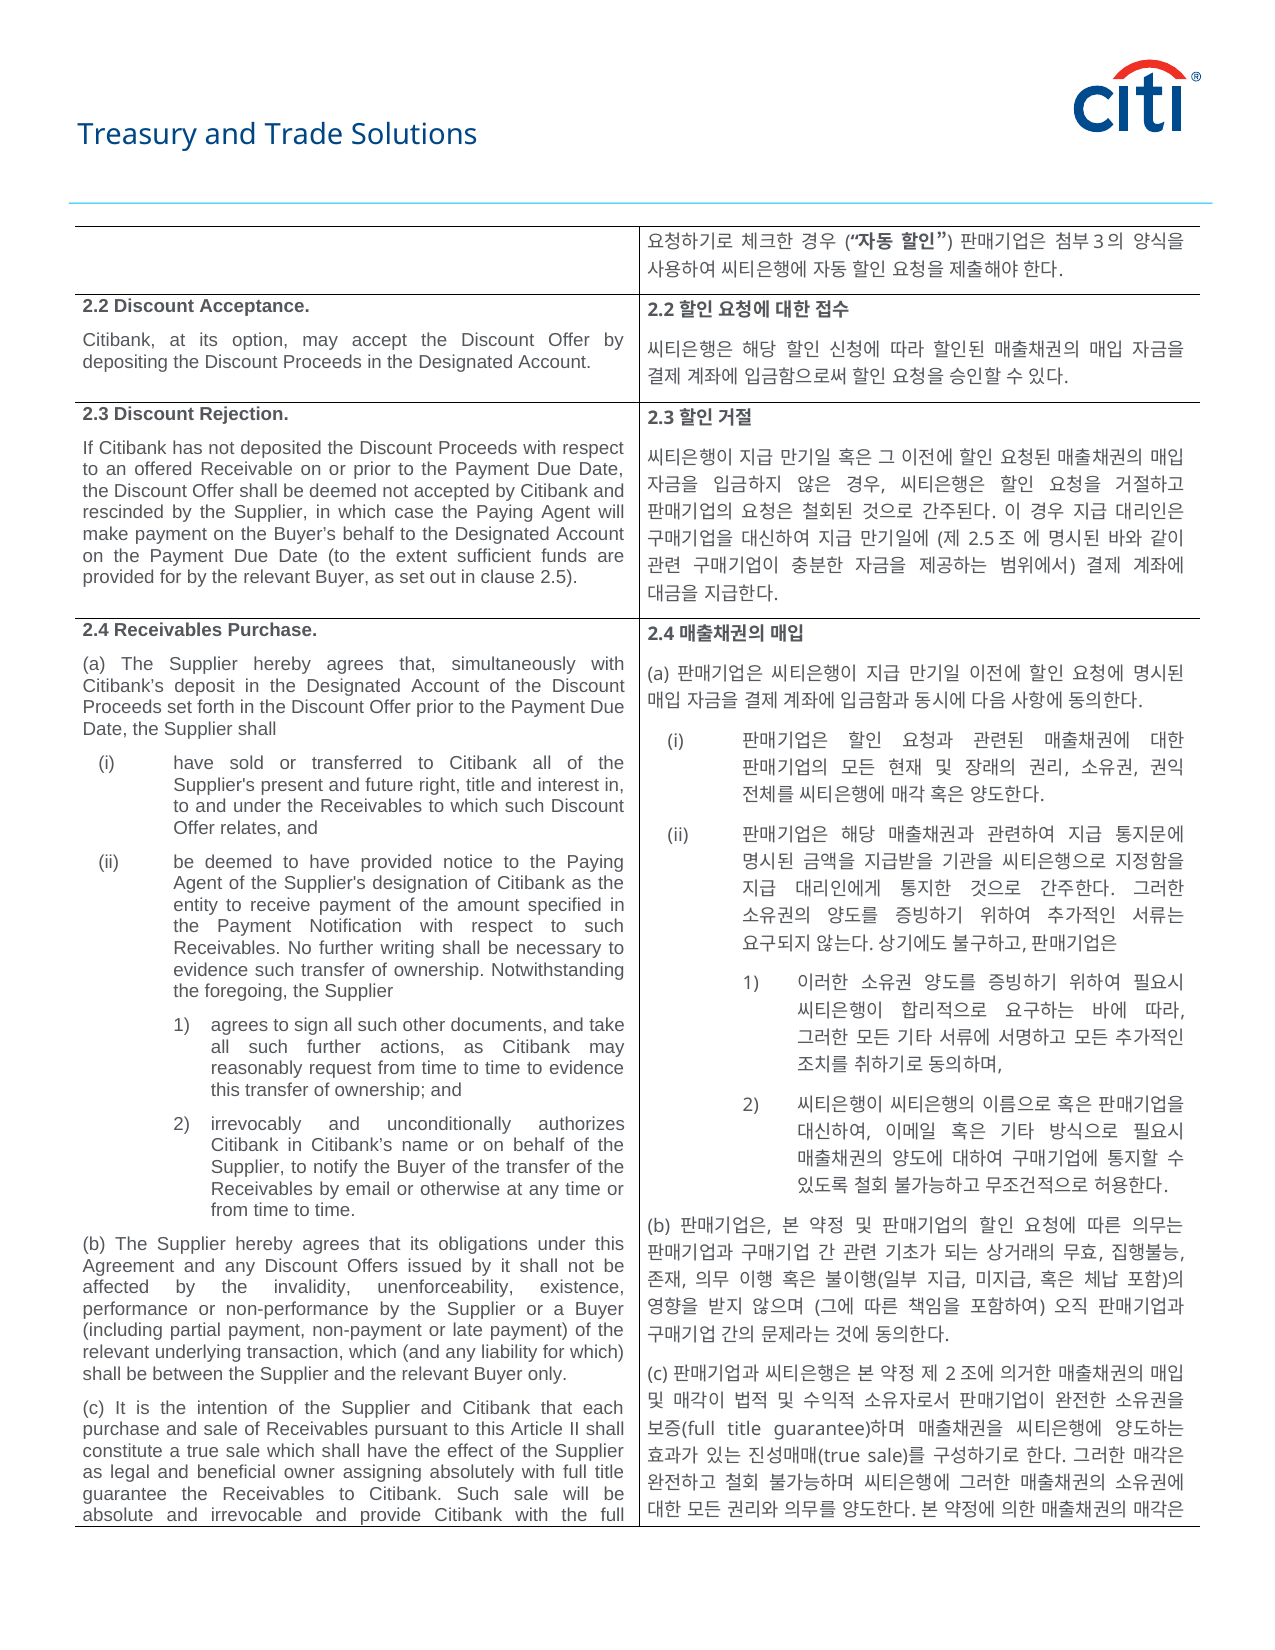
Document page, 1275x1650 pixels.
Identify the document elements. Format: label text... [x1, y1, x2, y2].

table_cell 2.3 할인 거절 씨티은행이 지급 만기일 혹은 그 이전에 할인 요청된 매출채권의 매입 자금을 입금하지 않은 경우, 씨티은행은 할인 요청을 거절하고 판매기업의 요청은 철회된 것으로 간주된다. 이 경우 지급 대리인은 구매기업을 대신하여 지급 만기일에 (제 2.5조 에 명시된 바와 같이 관련 구매기업이 충분한 자금을 제공하는 범위에서) 결제 계좌에 대금을 지급한다. [640, 403, 1200, 618]
table_cell 2.2 Discount Acceptance. Citibank, at its option, may accept the Discount Offer by depositing the Discount Proceeds in the Designated Account. [75, 295, 639, 402]
table_cell 2.3 Discount Rejection. If Citibank has not deposited the Discount Proceeds with respect to an offered Receivable on or prior to the Payment Due Date, the Discount Offer shall be deemed not accepted by Citibank and rescinded by the Supplier, in which case the Paying Agent will make payment on the Buyer’s behalf to the Designated Account on the Payment Due Date (to the extent sufficient funds are provided for by the relevant Buyer, as set out in clause 2.5). [75, 403, 639, 618]
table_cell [640, 227, 1200, 294]
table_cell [75, 619, 639, 1526]
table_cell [640, 619, 1200, 1526]
table_cell 2.2 할인 요청에 대한 접수 씨티은행은 해당 할인 신청에 따라 할인된 매출채권의 매입 자금을 결제 계좌에 입금함으로써 할인 요청을 승인할 수 있다. [640, 295, 1200, 402]
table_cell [75, 227, 639, 294]
